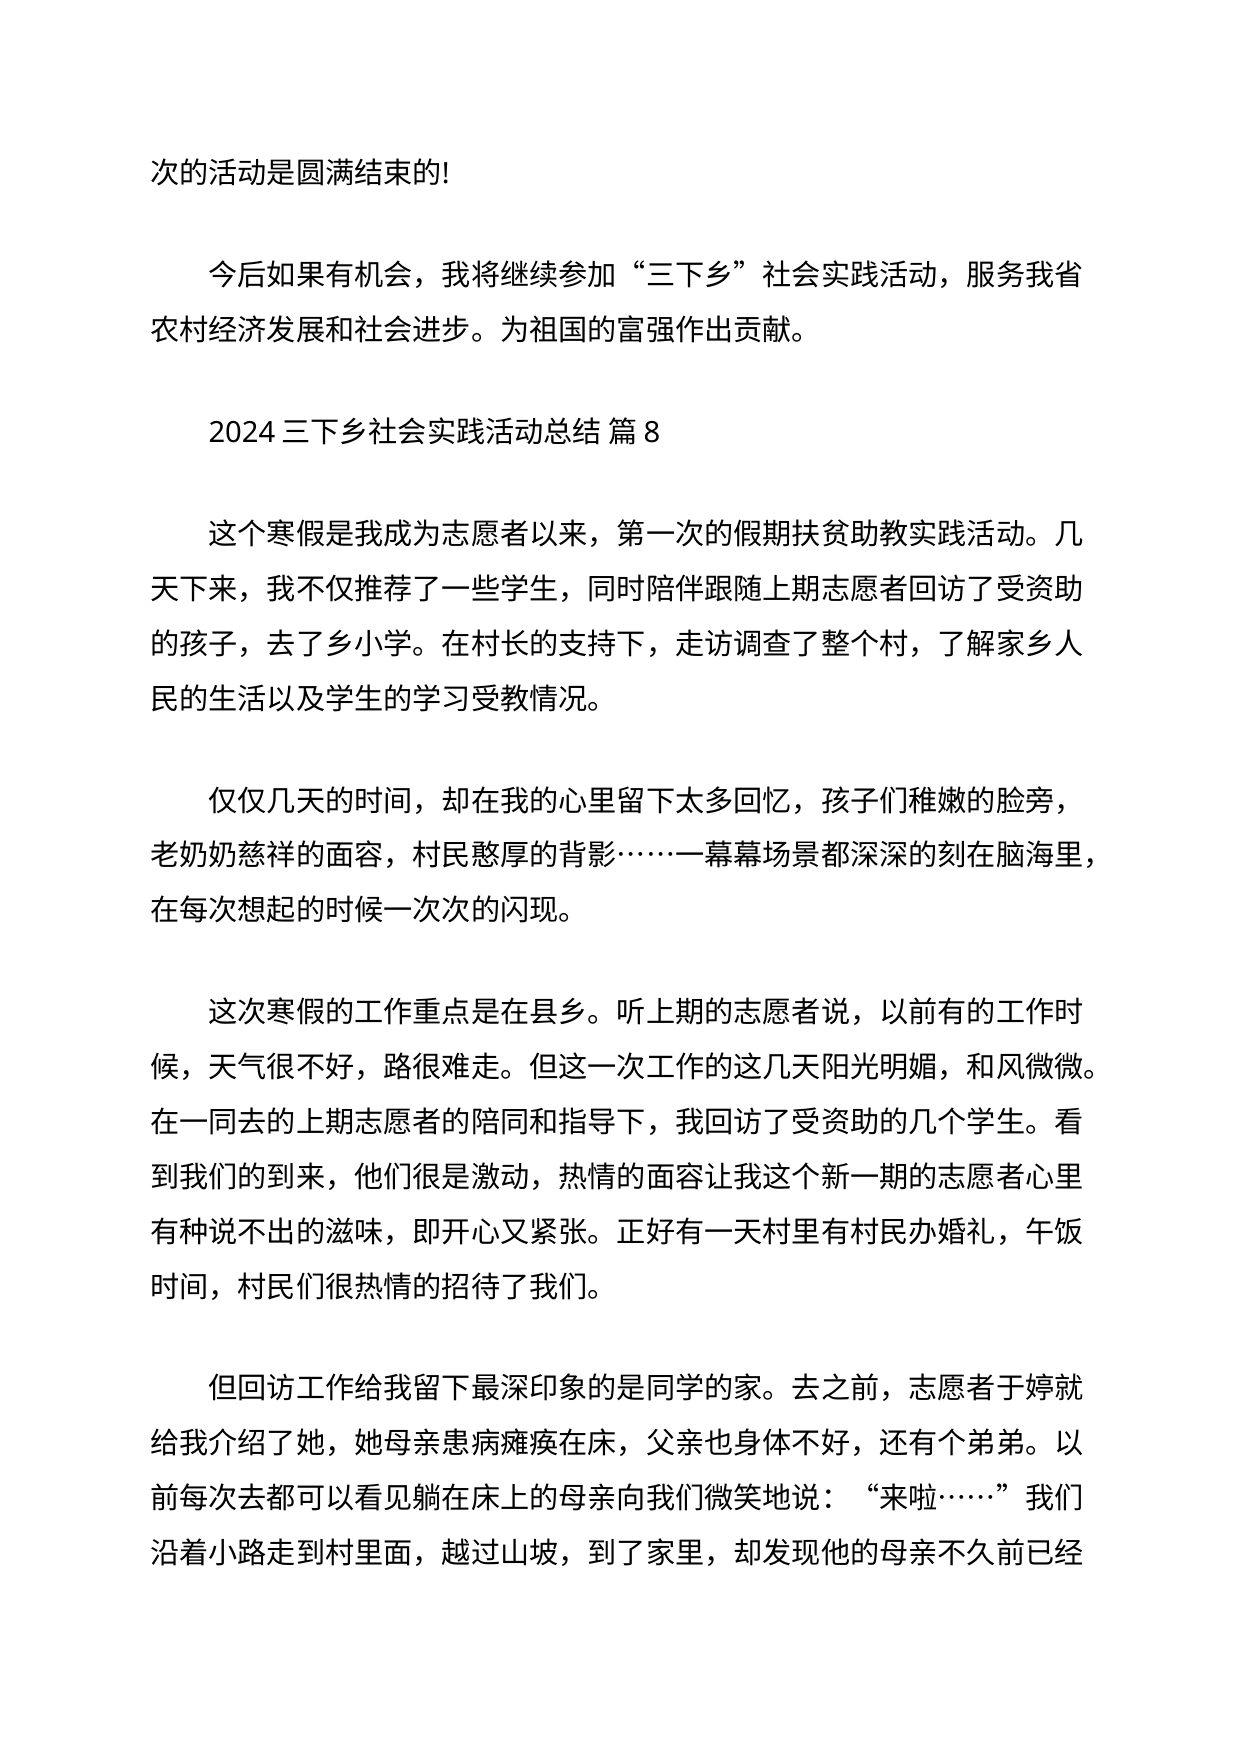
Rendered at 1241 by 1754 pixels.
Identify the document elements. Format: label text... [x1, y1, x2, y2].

text 仅仅几天的时间，却在我的心里留下太多回忆，孩子们稚嫩的脸旁，老奶奶慈祥的面容，村民憨厚的背影……一幕幕场景都深深的刻在脑海里，在每次想起的时候一次次的闪现。 [150, 777, 1090, 929]
text 这个寒假是我成为志愿者以来，第一次的假期扶贫助教实践活动。几天下来，我不仅推荐了一些学生，同时陪伴跟随上期志愿者回访了受资助的孩子，去了乡小学。在村长的支持下，走访调查了整个村，了解家乡人民的生活以及学生的学习受教情况。 [150, 511, 1090, 718]
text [150, 1365, 1090, 1572]
text 这次寒假的工作重点是在县乡。听上期的志愿者说，以前有的工作时候，天气很不好，路很难走。但这一次工作的这几天阳光明媚，和风微微。在一同去的上期志愿者的陪同和指导下，我回访了受资助的几个学生。看到我们的到来，他们很是激动，热情的面容让我这个新一期的志愿者心里有种说不出的滋味，即开心又紧张。正好有一天村里有村民办婚礼，午饭时间，村民们很热情的招待了我们。 [150, 989, 1090, 1305]
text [150, 150, 1090, 192]
text 2024三下乡社会实践活动总结 篇8 [150, 409, 1090, 451]
text 今后如果有机会，我将继续参加“三下乡”社会实践活动，服务我省农村经济发展和社会进步。为祖国的富强作出贡献。 [150, 252, 1090, 349]
